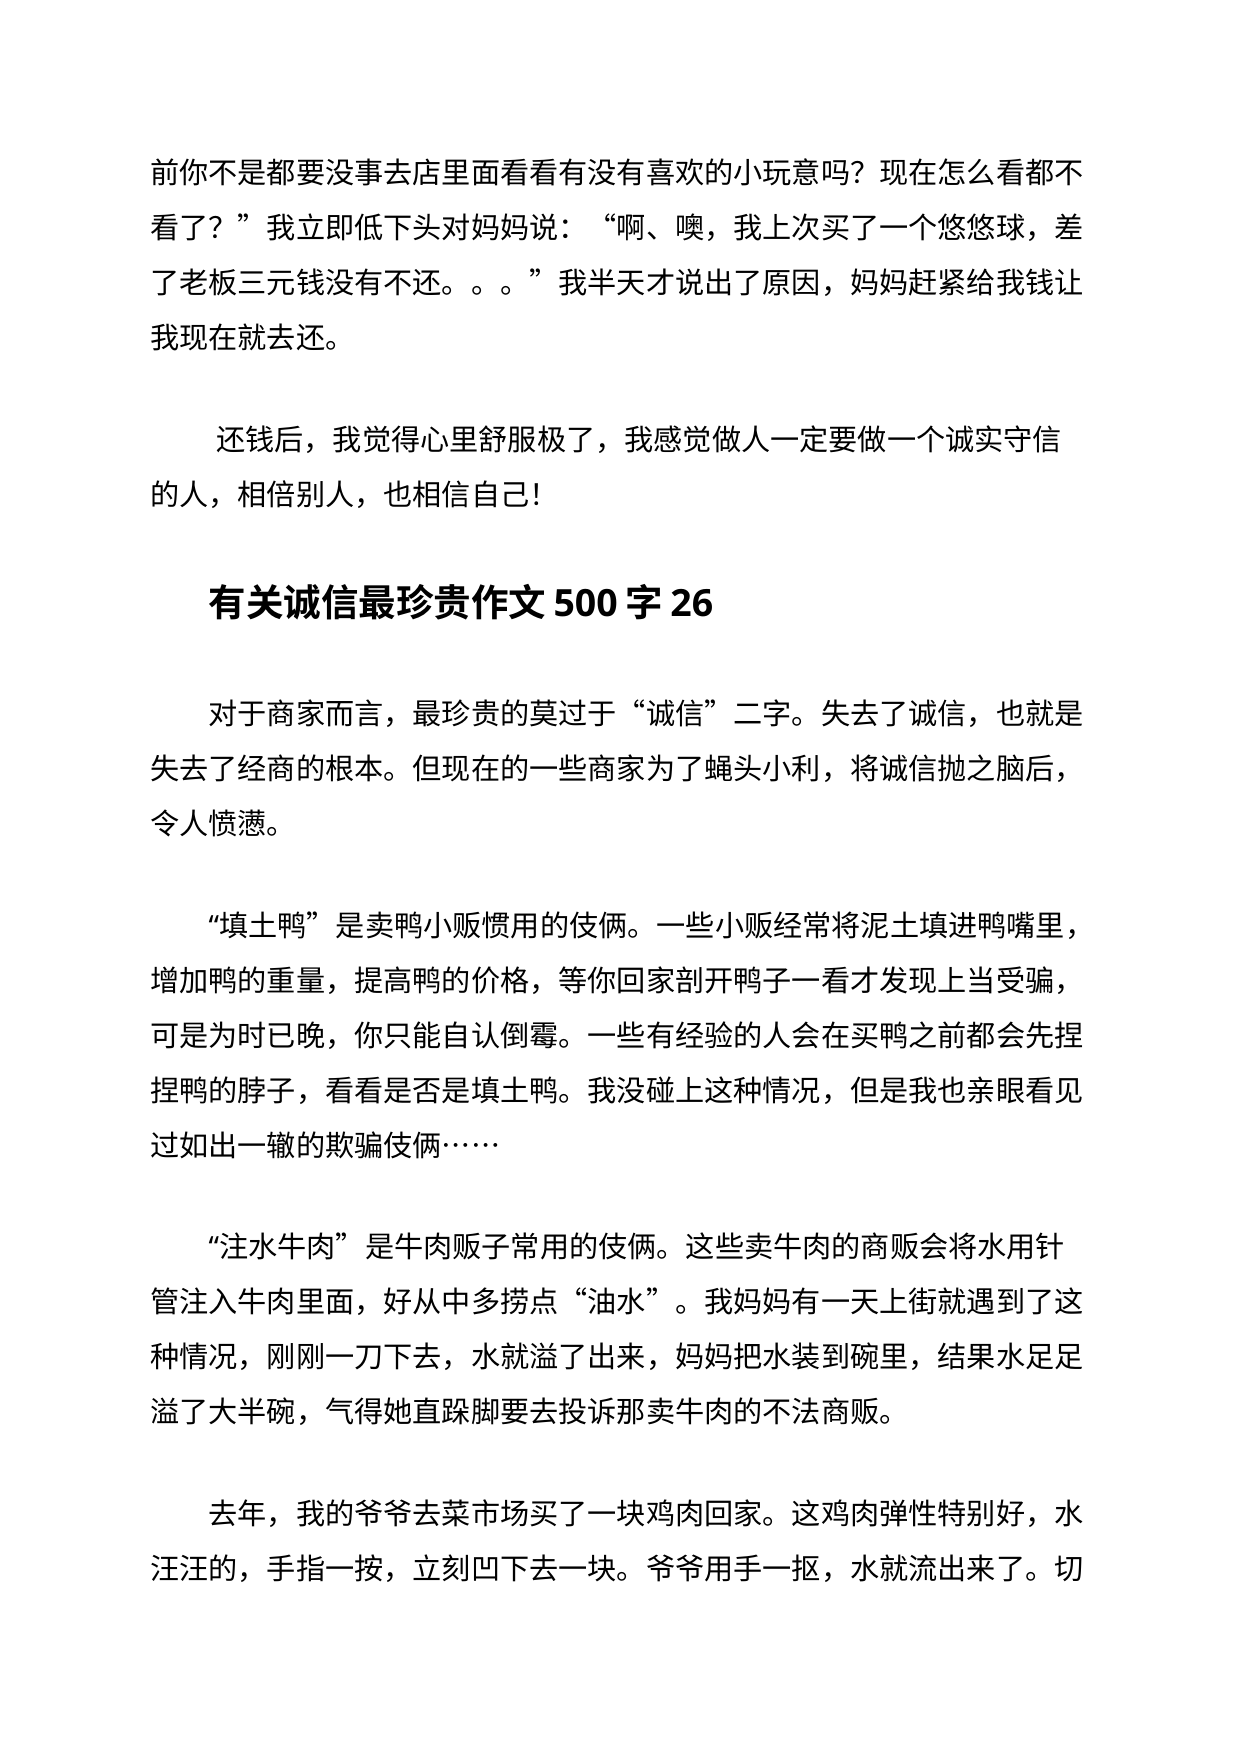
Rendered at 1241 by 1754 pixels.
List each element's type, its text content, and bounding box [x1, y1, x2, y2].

text 对于商家而言，最珍贵的莫过于“诚信”二字。失去了诚信，也就是失去了经商的根本。但现在的一些商家为了蝇头小利，将诚信抛之脑后，令人愤懑。 [150, 691, 1090, 843]
text “注水牛肉”是牛肉贩子常用的伎俩。这些卖牛肉的商贩会将水用针管注入牛肉里面，好从中多捞点“油水”。我妈妈有一天上街就遇到了这种情况，刚刚一刀下去，水就溢了出来，妈妈把水装到碗里，结果水足足溢了大半碗，气得她直跺脚要去投诉那卖牛肉的不法商贩。 [150, 1224, 1090, 1431]
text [150, 150, 1090, 357]
text 还钱后，我觉得心里舒服极了，我感觉做人一定要做一个诚实守信的人，相倍别人，也相信自己！ [150, 416, 1090, 514]
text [150, 1490, 1090, 1588]
text “填土鸭”是卖鸭小贩惯用的伎俩。一些小贩经常将泥土填进鸭嘴里，增加鸭的重量，提高鸭的价格，等你回家剖开鸭子一看才发现上当受骗，可是为时已晚，你只能自认倒霉。一些有经验的人会在买鸭之前都会先捏捏鸭的脖子，看看是否是填土鸭。我没碰上这种情况，但是我也亲眼看见过如出一辙的欺骗伎俩…… [150, 902, 1090, 1164]
text 有关诚信最珍贵作文500字26 [150, 573, 1090, 628]
